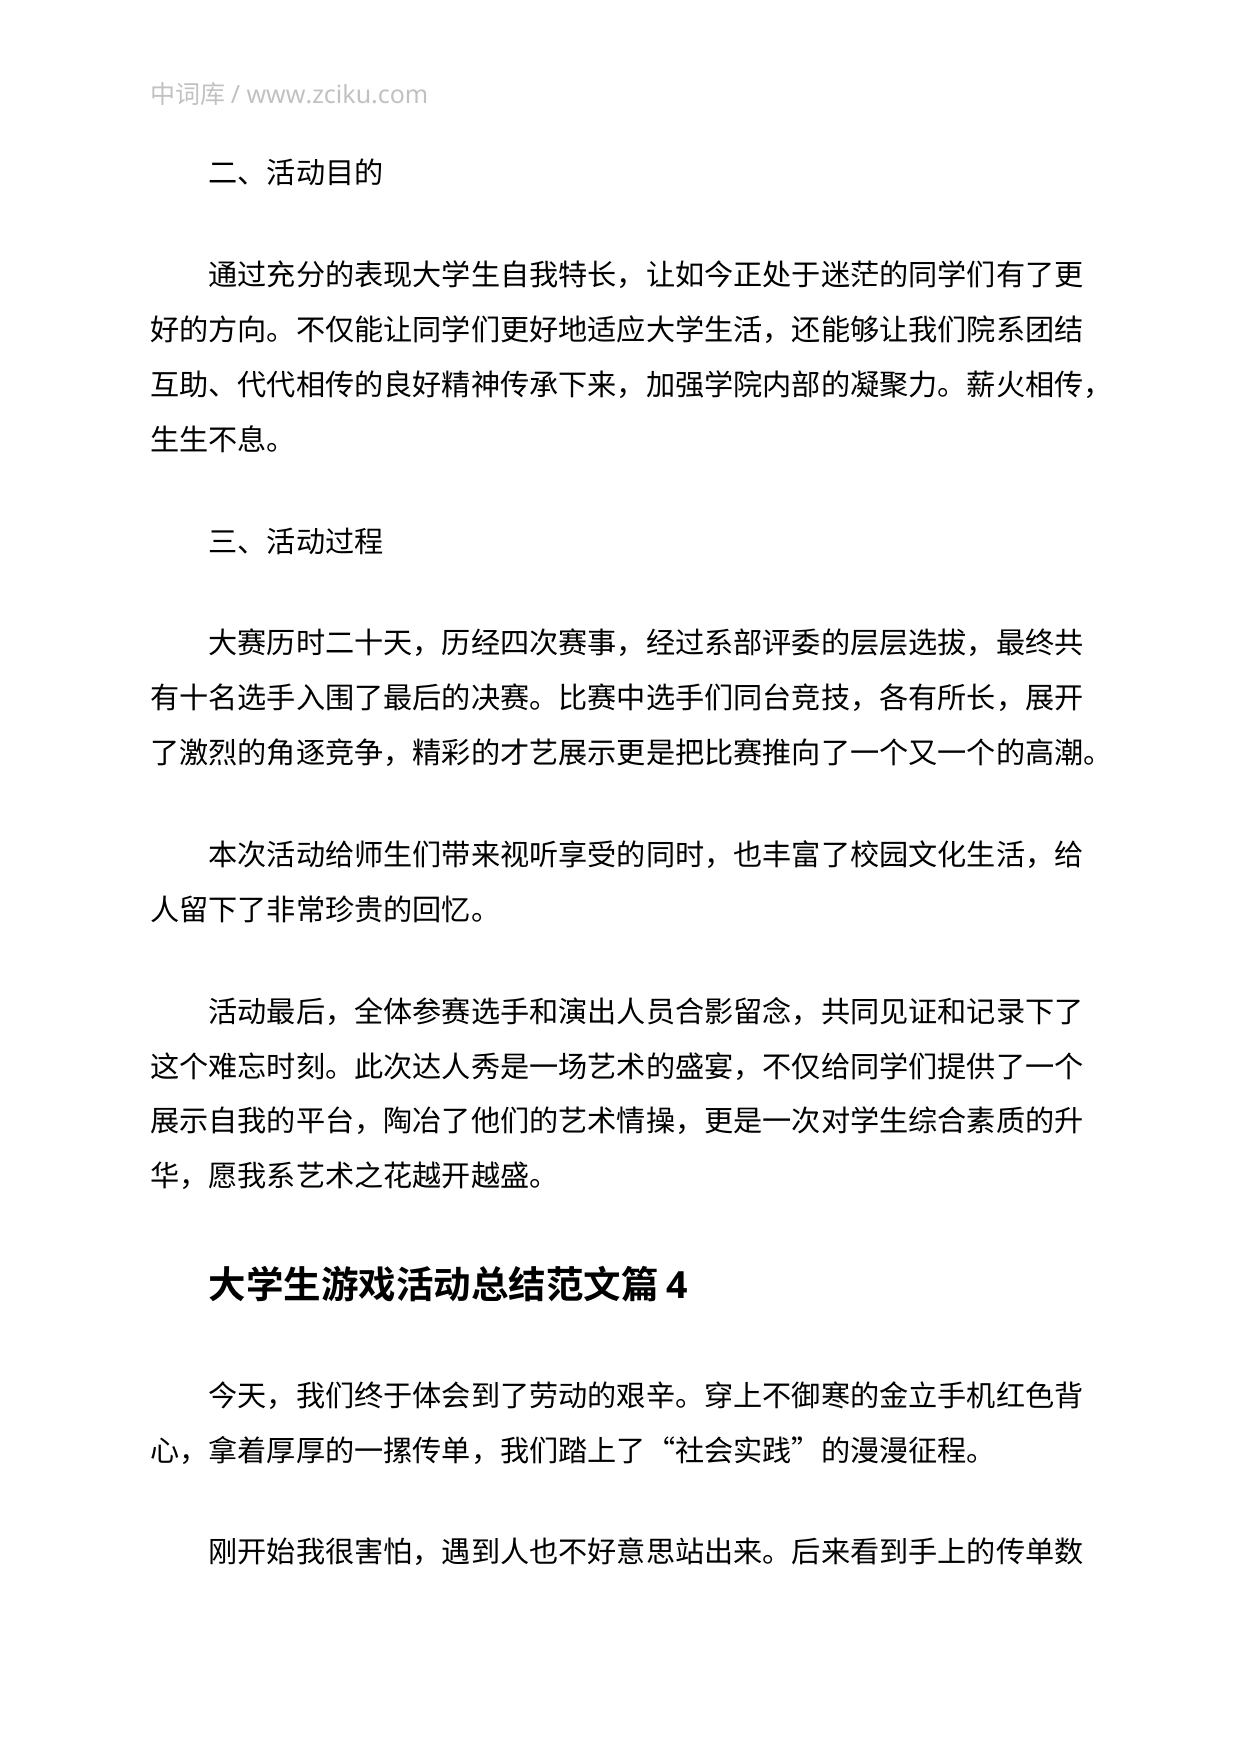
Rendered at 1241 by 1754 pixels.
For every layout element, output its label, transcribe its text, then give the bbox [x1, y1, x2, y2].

text 通过充分的表现大学生自我特长，让如今正处于迷茫的同学们有了更好的方向。不仅能让同学们更好地适应大学生活，还能够让我们院系团结互助、代代相传的良好精神传承下来，加强学院内部的凝聚力。薪火相传，生生不息。 [150, 252, 1090, 459]
text 二、活动目的 [150, 150, 1090, 192]
text 大学生游戏活动总结范文篇4 [150, 1255, 1090, 1309]
text 活动最后，全体参赛选手和演出人员合影留念，共同见证和记录下了这个难忘时刻。此次达人秀是一场艺术的盛宴，不仅给同学们提供了一个展示自我的平台，陶冶了他们的艺术情操，更是一次对学生综合素质的升华，愿我系艺术之花越开越盛。 [150, 988, 1090, 1195]
text 大赛历时二十天，历经四次赛事，经过系部评委的层层选拔，最终共有十名选手入围了最后的决赛。比赛中选手们同台竞技，各有所长，展开了激烈的角逐竞争，精彩的才艺展示更是把比赛推向了一个又一个的高潮。 [150, 620, 1090, 772]
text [150, 1529, 1090, 1571]
text 今天，我们终于体会到了劳动的艰辛。穿上不御寒的金立手机红色背心，拿着厚厚的一摞传单，我们踏上了“社会实践”的漫漫征程。 [150, 1372, 1090, 1469]
text 三、活动过程 [150, 518, 1090, 561]
text 本次活动给师生们带来视听享受的同时，也丰富了校园文化生活，给人留下了非常珍贵的回忆。 [150, 832, 1090, 929]
